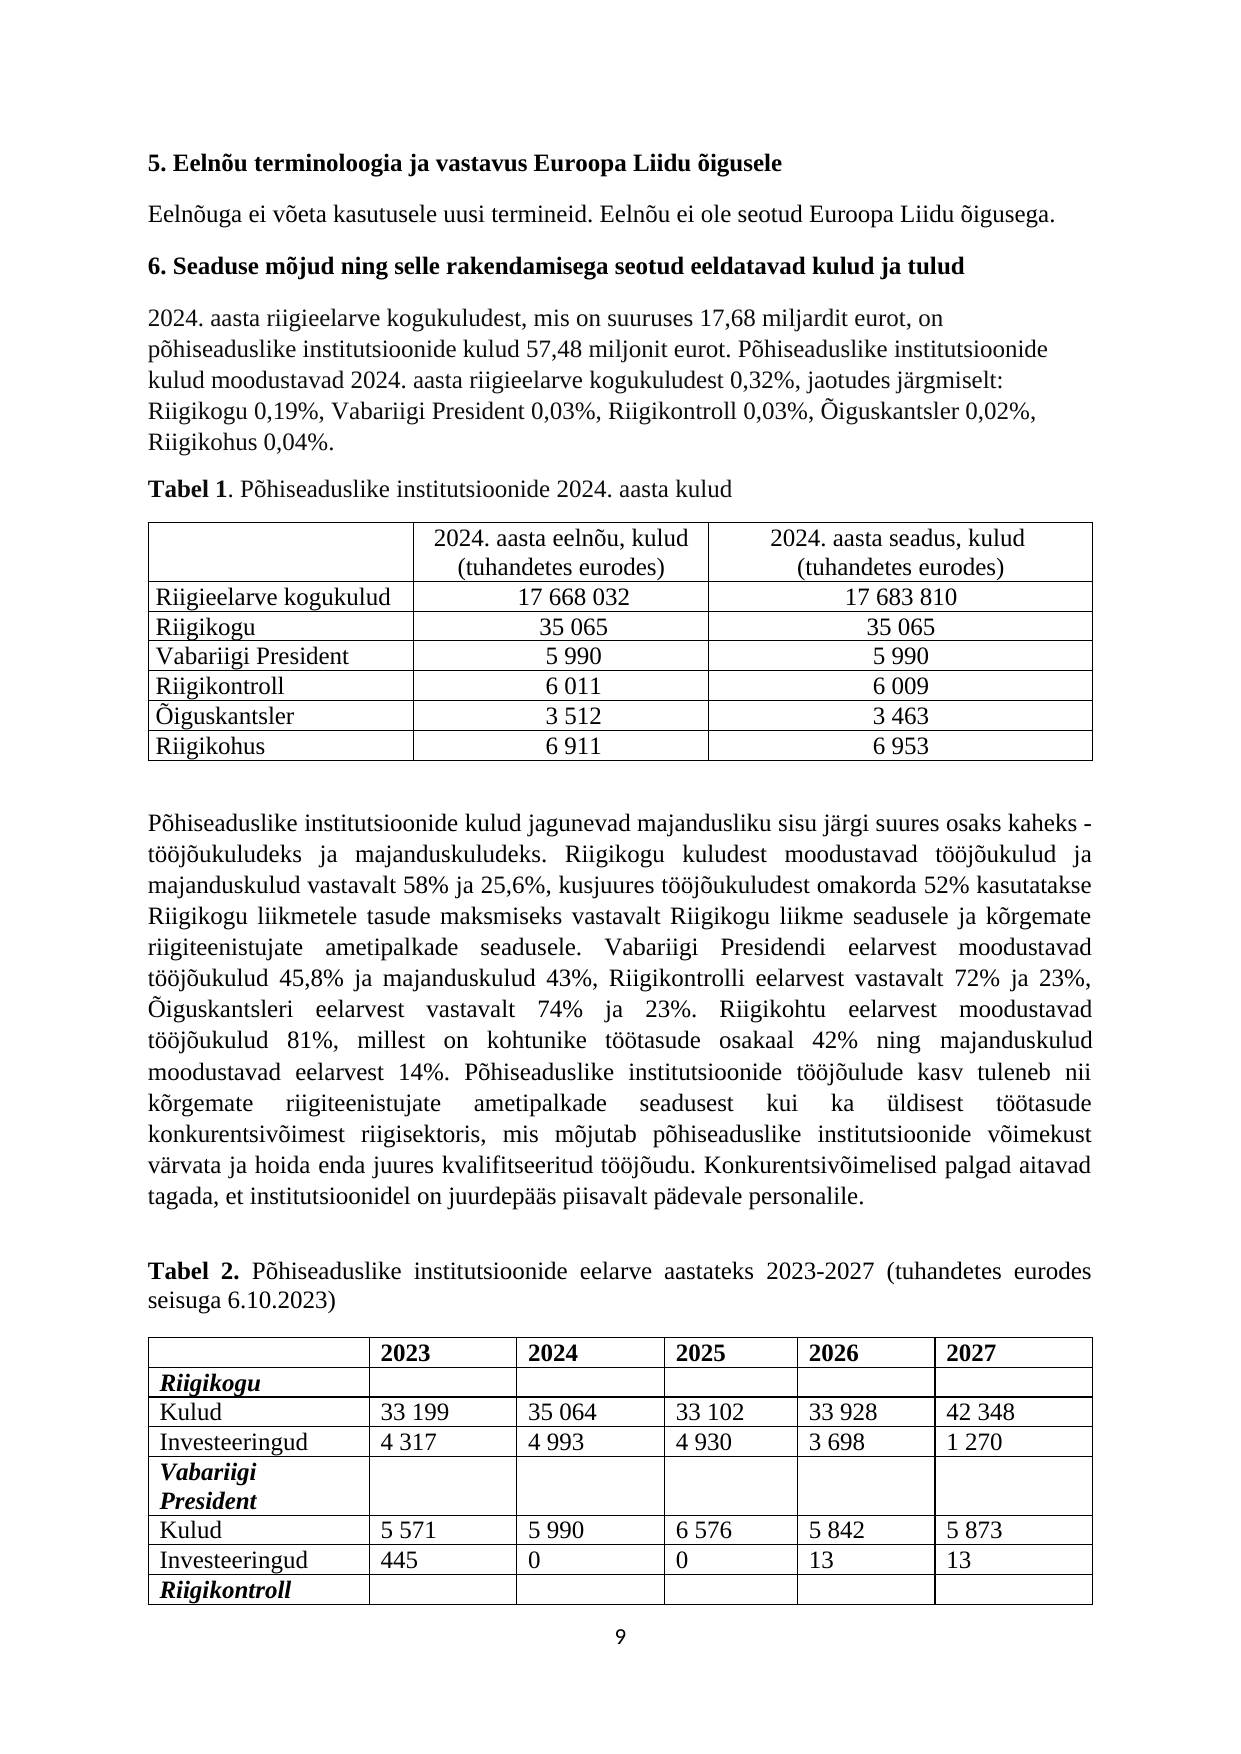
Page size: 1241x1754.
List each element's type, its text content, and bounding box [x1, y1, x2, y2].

table_cell 5 873 [936, 1516, 1092, 1544]
table_header 2024. aasta seadus, kulud (tuhandetes eurodes) [709, 523, 1092, 581]
table_header 2023 [370, 1338, 516, 1367]
table_header 2027 [936, 1338, 1092, 1367]
table_cell [370, 1457, 516, 1514]
table_cell Riigikontroll [149, 671, 413, 700]
table_cell Vabariigi President [149, 1457, 369, 1514]
table_cell 4 930 [665, 1427, 797, 1456]
table_cell 6 576 [665, 1516, 797, 1544]
table_cell 33 102 [665, 1398, 797, 1426]
table_cell [936, 1575, 1092, 1604]
table_cell Kulud [149, 1516, 369, 1544]
table_cell [370, 1575, 516, 1604]
table_cell 3 698 [798, 1427, 934, 1456]
table_cell 5 571 [370, 1516, 516, 1544]
table_cell [665, 1457, 797, 1514]
table_cell 445 [370, 1545, 516, 1574]
table_cell [798, 1457, 934, 1514]
text Tabel 1. Põhiseaduslike institutsioonide 2024. aasta kulud [148, 474, 1093, 503]
table_cell Investeeringud [149, 1427, 369, 1456]
table_header [149, 1338, 369, 1367]
table_cell [517, 1368, 664, 1396]
table_cell 5 990 [709, 641, 1092, 670]
table_cell 13 [936, 1545, 1092, 1574]
table_cell 42 348 [936, 1398, 1092, 1426]
table_header [149, 523, 413, 581]
table_header 2026 [798, 1338, 934, 1367]
table_cell Investeeringud [149, 1545, 369, 1574]
table_header 2024. aasta eelnõu, kulud (tuhandetes eurodes) [414, 523, 708, 581]
table_cell Kulud [149, 1398, 369, 1426]
table_header 2025 [665, 1338, 797, 1367]
table_header 2024 [517, 1338, 664, 1367]
table_cell 6 911 [414, 731, 708, 759]
table_cell Riigikogu [149, 612, 413, 640]
text 2024. aasta riigieelarve kogukuludest, mis on suuruses 17,68 miljardit eurot, on põhiseaduslike institutsioonide kulud 57,48 miljonit eurot. Põhiseaduslike institutsioonide kulud moodustavad 2024. aasta riigieelarve kogukuludest 0,32%, jaotudes järgmiselt: Riigikogu 0,19%, Vabariigi President 0,03%, Riigikontroll 0,03%, Õiguskantsler 0,02%, Riigikohus 0,04%. [148, 303, 1093, 456]
table_cell 35 064 [517, 1398, 664, 1426]
table_cell 3 463 [709, 701, 1092, 730]
table_cell Õiguskantsler [149, 701, 413, 730]
table_cell 6 011 [414, 671, 708, 700]
table_cell Riigikontroll [149, 1575, 369, 1604]
table_cell 35 065 [709, 612, 1092, 640]
table_cell 33 928 [798, 1398, 934, 1426]
table_cell [370, 1368, 516, 1396]
text 6. Seaduse mõjud ning selle rakendamisega seotud eeldatavad kulud ja tulud [148, 251, 1093, 280]
table_cell [798, 1575, 934, 1604]
text Tabel 2. Põhiseaduslike institutsioonide eelarve aastateks 2023-2027 (tuhandetes eurodes seisuga 6.10.2023) [148, 1256, 1093, 1314]
table_cell 5 842 [798, 1516, 934, 1544]
table_cell Riigikogu [149, 1368, 369, 1396]
table_cell 0 [665, 1545, 797, 1574]
table_cell 4 317 [370, 1427, 516, 1456]
table_cell Vabariigi President [149, 641, 413, 670]
table_cell 3 512 [414, 701, 708, 730]
table_cell 6 953 [709, 731, 1092, 759]
table_cell [665, 1575, 797, 1604]
table_cell 35 065 [414, 612, 708, 640]
table_cell 17 683 810 [709, 582, 1092, 611]
table_cell [517, 1457, 664, 1514]
text Põhiseaduslike institutsioonide kulud jagunevad majandusliku sisu järgi suures osaks kaheks - tööjõukuludeks ja majanduskuludeks. Riigikogu kuludest moodustavad tööjõukulud ja majanduskulud vastavalt 58% ja 25,6%, kusjuures tööjõukuludest omakorda 52% kasutatakse Riigikogu liikmetele tasude maksmiseks vastavalt Riigikogu liikme seadusele ja kõrgemate riigiteenistujate ametipalkade seadusele. Vabariigi Presidendi eelarvest moodustavad tööjõukulud 45,8% ja majanduskulud 43%, Riigikontrolli eelarvest vastavalt 72% ja 23%, Õiguskantsleri eelarvest vastavalt 74% ja 23%. Riigikohtu eelarvest moodustavad tööjõukulud 81%, millest on kohtunike töötasude osakaal 42% ning majanduskulud moodustavad eelarvest 14%. Põhiseaduslike institutsioonide tööjõulude kasv tuleneb nii kõrgemate riigiteenistujate ametipalkade seadusest kui ka üldisest töötasude konkurentsivõimest riigisektoris, mis mõjutab põhiseaduslike institutsioonide võimekust värvata ja hoida enda juures kvalifitseeritud tööjõudu. Konkurentsivõimelised palgad aitavad tagada, et institutsioonidel on juurdepääs piisavalt pädevale personalile. [148, 808, 1093, 1209]
table_cell [798, 1368, 934, 1396]
table_cell 6 009 [709, 671, 1092, 700]
table_cell [936, 1457, 1092, 1514]
table_cell Riigikohus [149, 731, 413, 759]
table_cell [517, 1575, 664, 1604]
table_cell 4 993 [517, 1427, 664, 1456]
table_cell Riigieelarve kogukulud [149, 582, 413, 611]
table_cell 5 990 [414, 641, 708, 670]
table_cell 33 199 [370, 1398, 516, 1426]
text Eelnõuga ei võeta kasutusele uusi termineid. Eelnõu ei ole seotud Euroopa Liidu õigusega. [148, 199, 1093, 228]
table_cell [665, 1368, 797, 1396]
table_cell 13 [798, 1545, 934, 1574]
table_cell [936, 1368, 1092, 1396]
table_cell 0 [517, 1545, 664, 1574]
text 5. Eelnõu terminoloogia ja vastavus Euroopa Liidu õigusele [148, 148, 1093, 176]
table_cell 5 990 [517, 1516, 664, 1544]
table_cell 1 270 [936, 1427, 1092, 1456]
table_cell 17 668 032 [414, 582, 708, 611]
